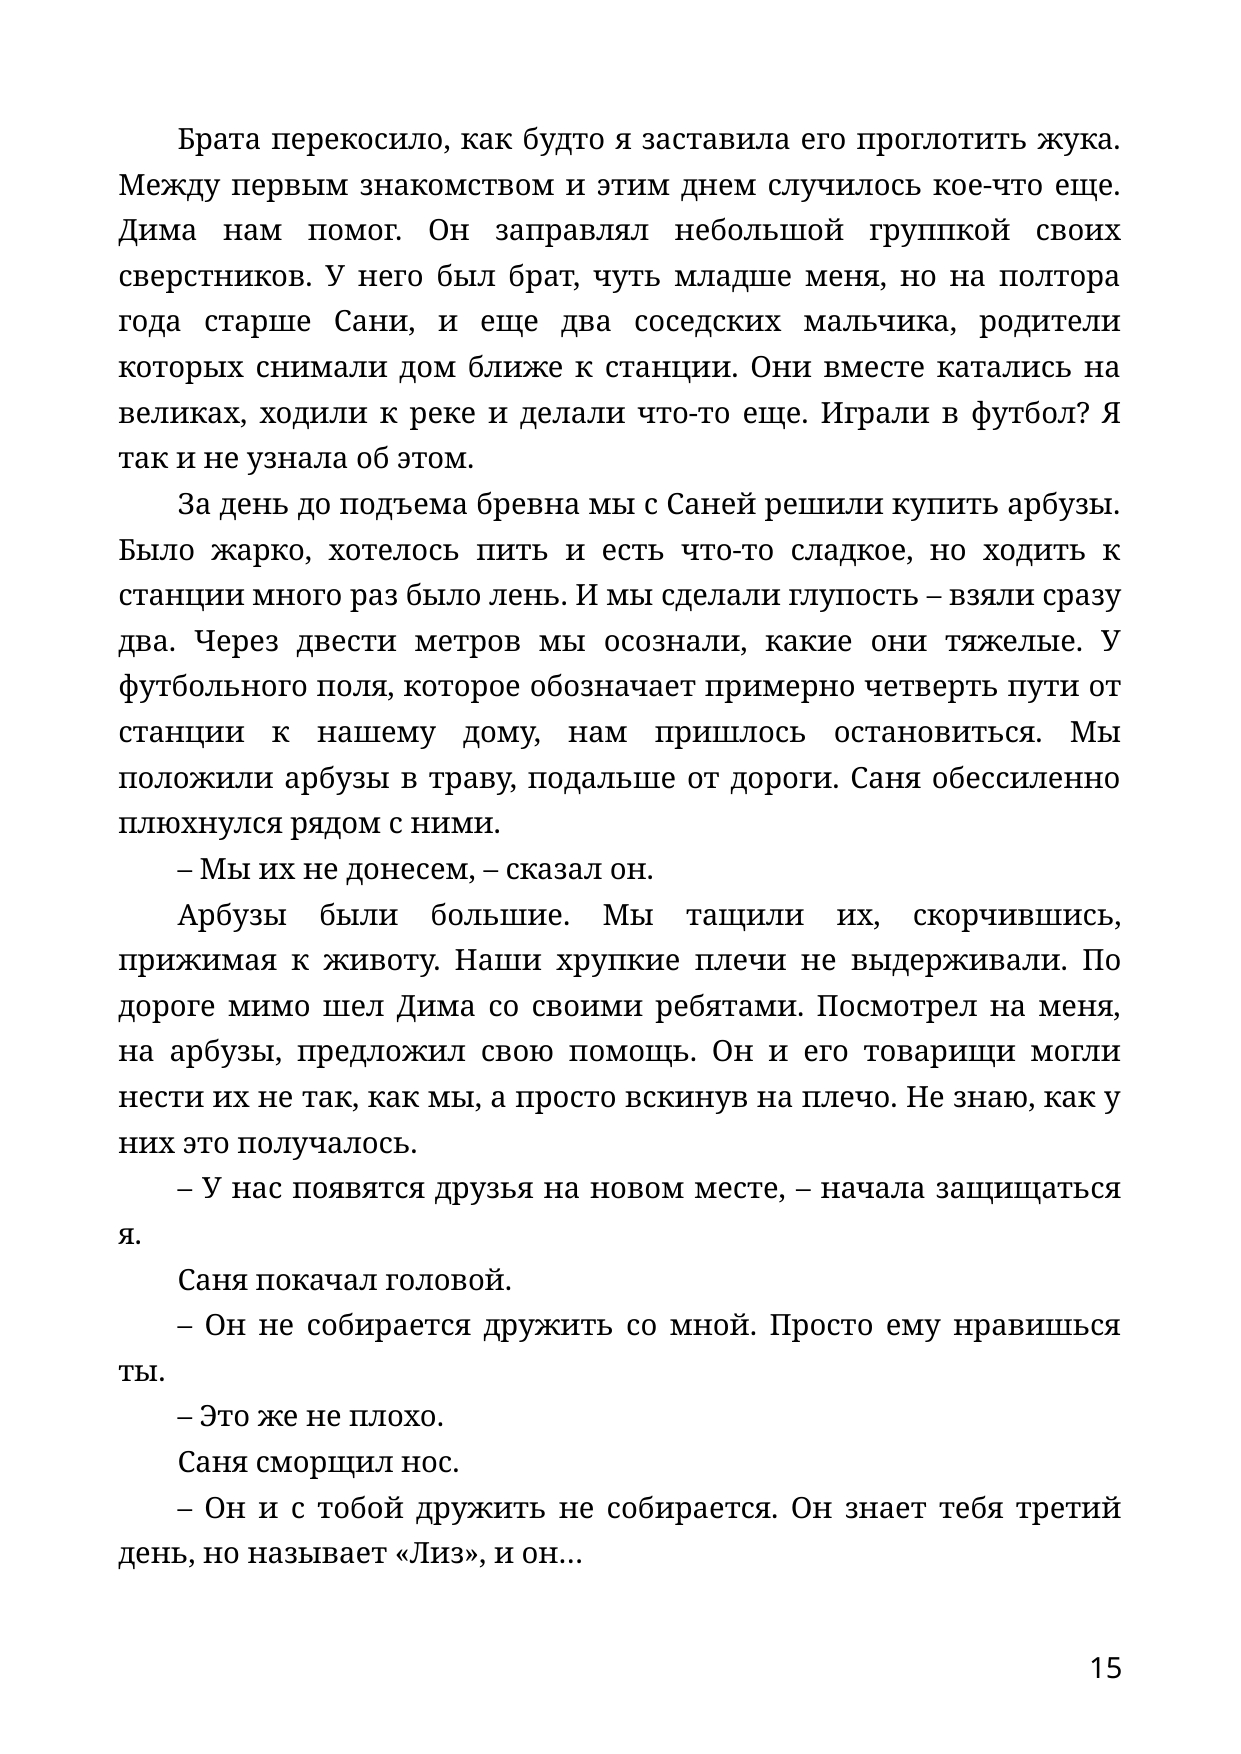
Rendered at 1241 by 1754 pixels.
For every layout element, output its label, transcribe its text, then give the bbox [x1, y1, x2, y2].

text Саня сморщил нос. [118, 1441, 1122, 1481]
text – Он и с тобой дружить не собирается. Он знает тебя третий день, но называет «Лиз», и он… [118, 1487, 1122, 1572]
text Саня покачал головой. [118, 1259, 1122, 1298]
text За день до подъема бревна мы с Саней решили купить арбузы. Было жарко, хотелось пить и есть что-то сладкое, но ходить к станции много раз было лень. И мы сделали глупость – взяли сразу два. Через двести метров мы осознали, какие они тяжелые. У футбольного поля, которое обозначает примерно четверть пути от станции к нашему дому, нам пришлось остановиться. Мы положили арбузы в траву, подальше от дороги. Саня обессиленно плюхнулся рядом с ними. [118, 483, 1122, 842]
text – Он не собирается дружить со мной. Просто ему нравишься ты. [118, 1304, 1122, 1390]
text Брата перекосило, как будто я заставила его проглотить жука. Между первым знакомством и этим днем случилось кое-что еще. Дима нам помог. Он заправлял небольшой группкой своих сверстников. У него был брат, чуть младше меня, но на полтора года старше Сани, и еще два соседских мальчика, родители которых снимали дом ближе к станции. Они вместе катались на великах, ходили к реке и делали что-то еще. Играли в футбол? Я так и не узнала об этом. [118, 118, 1122, 477]
text – Это же не плохо. [118, 1396, 1122, 1435]
text – У нас появятся друзья на новом месте, – начала защищаться я. [118, 1167, 1122, 1253]
text Арбузы были большие. Мы тащили их, скорчившись, прижимая к животу. Наши хрупкие плечи не выдерживали. По дороге мимо шел Дима со своими ребятами. Посмотрел на меня, на арбузы, предложил свою помощь. Он и его товарищи могли нести их не так, как мы, а просто вскинув на плечо. Не знаю, как у них это получалось. [118, 894, 1122, 1162]
text – Мы их не донесем, – сказал он. [118, 848, 1122, 888]
